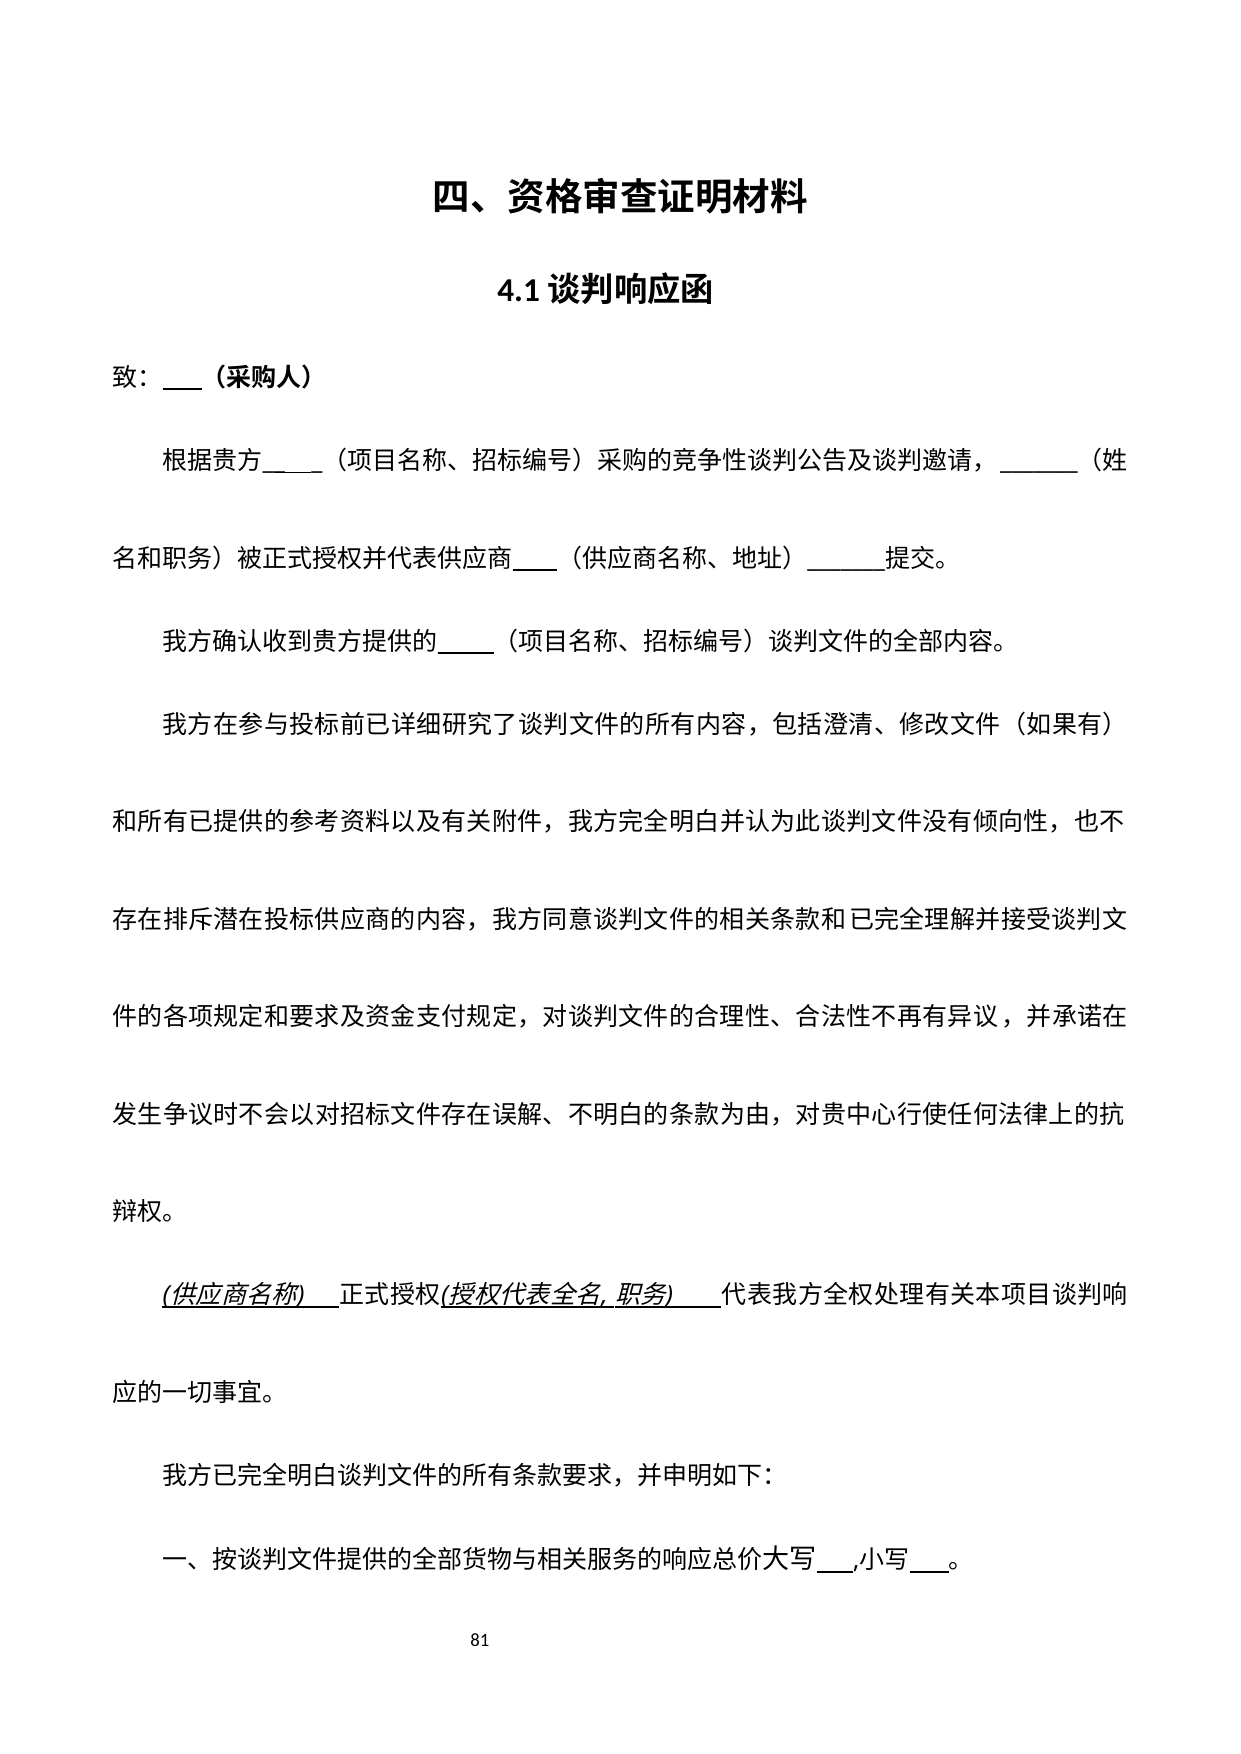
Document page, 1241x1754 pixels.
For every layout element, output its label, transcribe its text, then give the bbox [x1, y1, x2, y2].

text 我方已完全明白谈判文件的所有条款要求，并申明如下： [112, 1441, 1128, 1506]
text 4.1 谈判响应函 [112, 254, 1128, 319]
text 四、资格审查证明材料 [112, 162, 1128, 227]
text 我方确认收到贵方提供的 （项目名称、招标编号）谈判文件的全部内容。 [112, 607, 1128, 672]
text 根据贵方__ _（项目名称、招标编号）采购的竞争性谈判公告及谈判邀请，_______（姓名和职务）被正式授权并代表供应商 （供应商名称、地址）_______提交。 [112, 426, 1128, 589]
text (供应商名称) 正式授权(授权代表全名, 职务) 代表我方全权处理有关本项目谈判响应的一切事宜。 [112, 1261, 1128, 1423]
text 一、按谈判文件提供的全部货物与相关服务的响应总价大写 ,小写 。 [112, 1524, 1128, 1589]
text 致： （采购人） [112, 343, 1128, 408]
text 我方在参与投标前已详细研究了谈判文件的所有内容，包括澄清、修改文件（如果有）和所有已提供的参考资料以及有关附件，我方完全明白并认为此谈判文件没有倾向性，也不存在排斥潜在投标供应商的内容，我方同意谈判文件的相关条款和已完全理解并接受谈判文件的各项规定和要求及资金支付规定，对谈判文件的合理性、合法性不再有异议，并承诺在发生争议时不会以对招标文件存在误解、不明白的条款为由，对贵中心行使任何法律上的抗辩权。 [112, 690, 1128, 1242]
